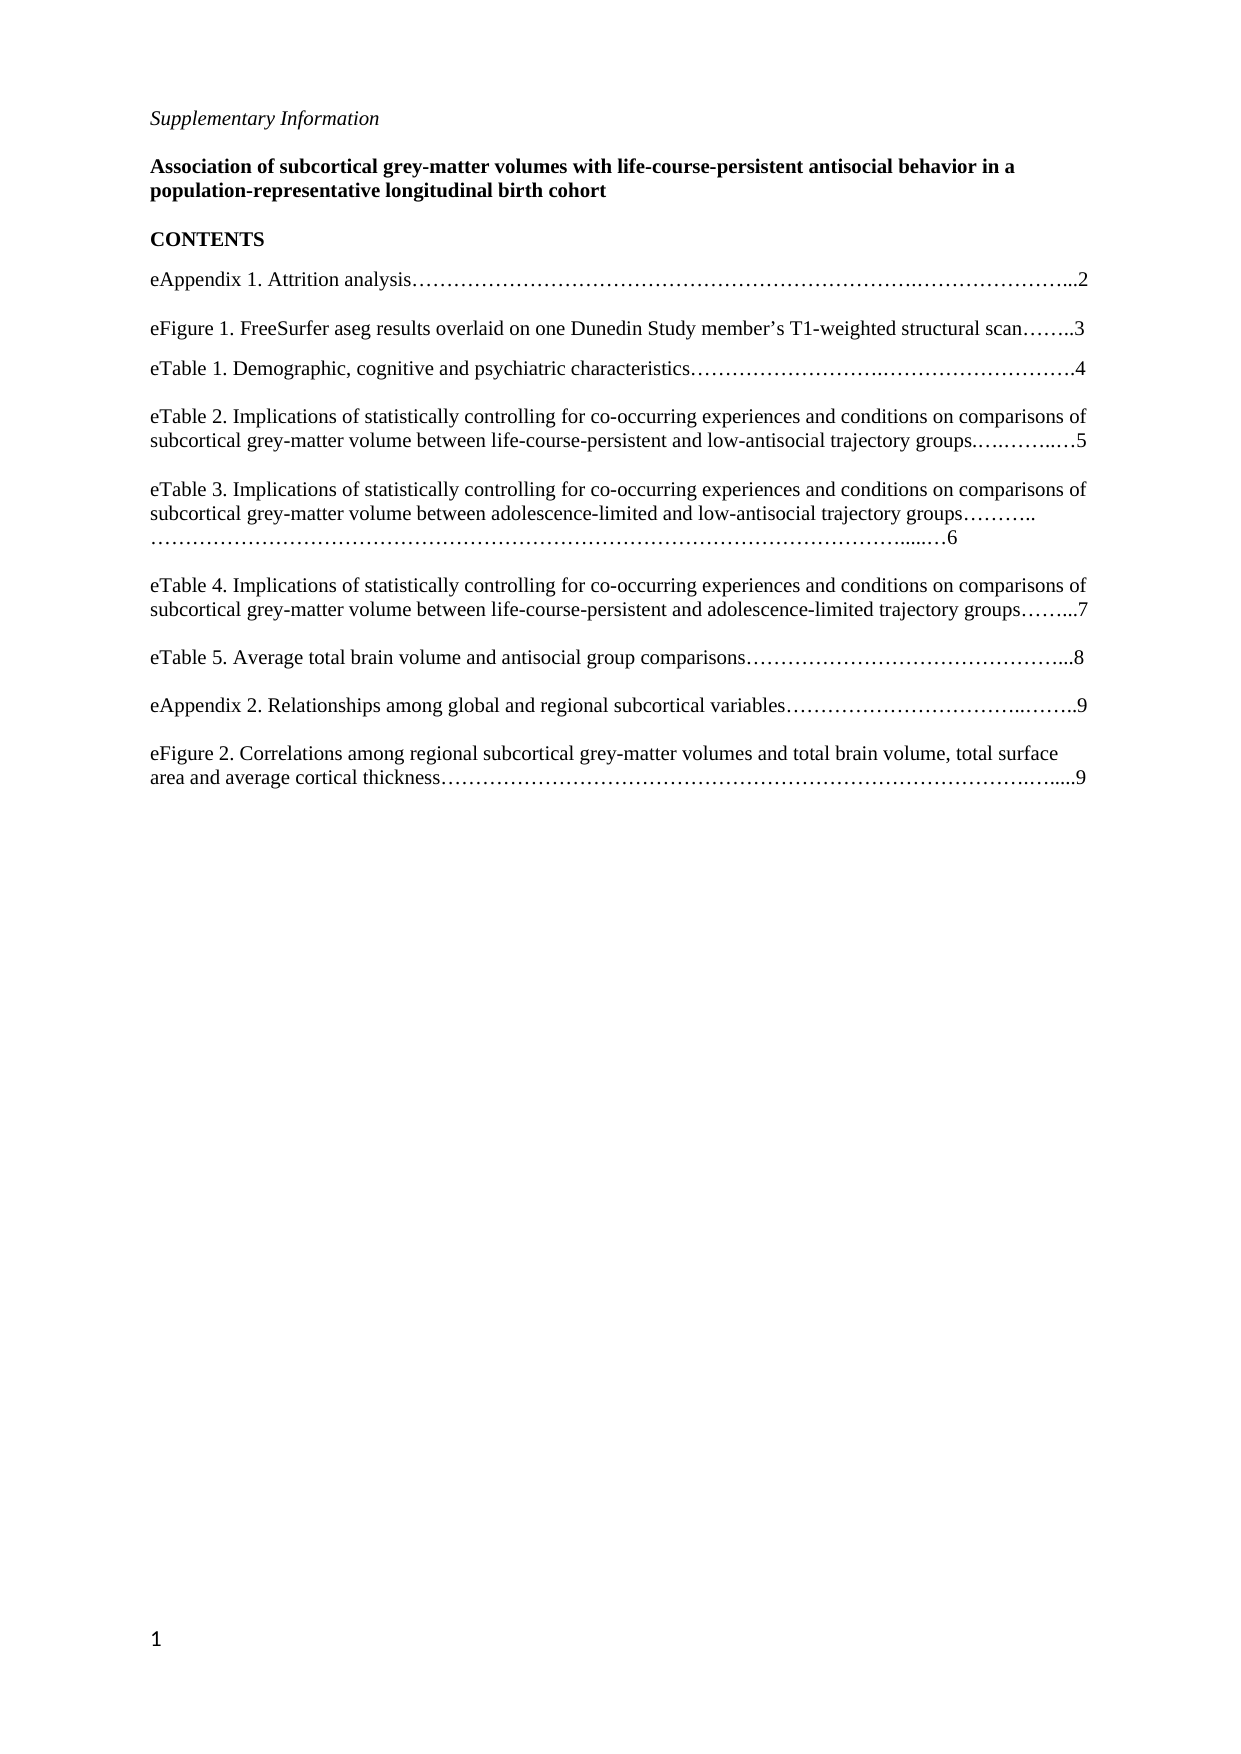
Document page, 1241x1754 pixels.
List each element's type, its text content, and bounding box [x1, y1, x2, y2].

text eFigure 2. Correlations among regional subcortical grey-matter volumes and total brain volume, total surface area and average cortical thickness………………………………………………………………………….….....9 [150, 741, 1090, 789]
text eAppendix 1. Attrition analysis……………………………………………………………….…………………...2 [150, 267, 1090, 291]
text eTable 4. Implications of statistically controlling for co-occurring experiences and conditions on comparisons of subcortical grey-matter volume between life-course-persistent and adolescence-limited trajectory groups……...7 [150, 573, 1090, 621]
text eTable 5. Average total brain volume and antisocial group comparisons………………………………………...8 [150, 645, 1090, 669]
text Association of subcortical grey-matter volumes with life-course-persistent antisocial behavior in a population-representative longitudinal birth cohort [150, 154, 1090, 202]
text eAppendix 2. Relationships among global and regional subcortical variables……………………………..……..9 [150, 693, 1090, 717]
text eFigure 1. FreeSurfer aseg results overlaid on one Dunedin Study member’s T1-weighted structural scan……..3 [150, 315, 1090, 339]
text Supplementary Information [150, 106, 1090, 130]
text eTable 2. Implications of statistically controlling for co-occurring experiences and conditions on comparisons of subcortical grey-matter volume between life-course-persistent and low-antisocial trajectory groups.….……..…5 [150, 404, 1090, 452]
text eTable 3. Implications of statistically controlling for co-occurring experiences and conditions on comparisons of subcortical grey-matter volume between adolescence-limited and low-antisocial trajectory groups………..……………………………………………………………………………………………….....…6 [150, 476, 1090, 549]
text CONTENTS [150, 227, 1090, 251]
text eTable 1. Demographic, cognitive and psychiatric characteristics……………………….……………………….4 [150, 356, 1090, 380]
